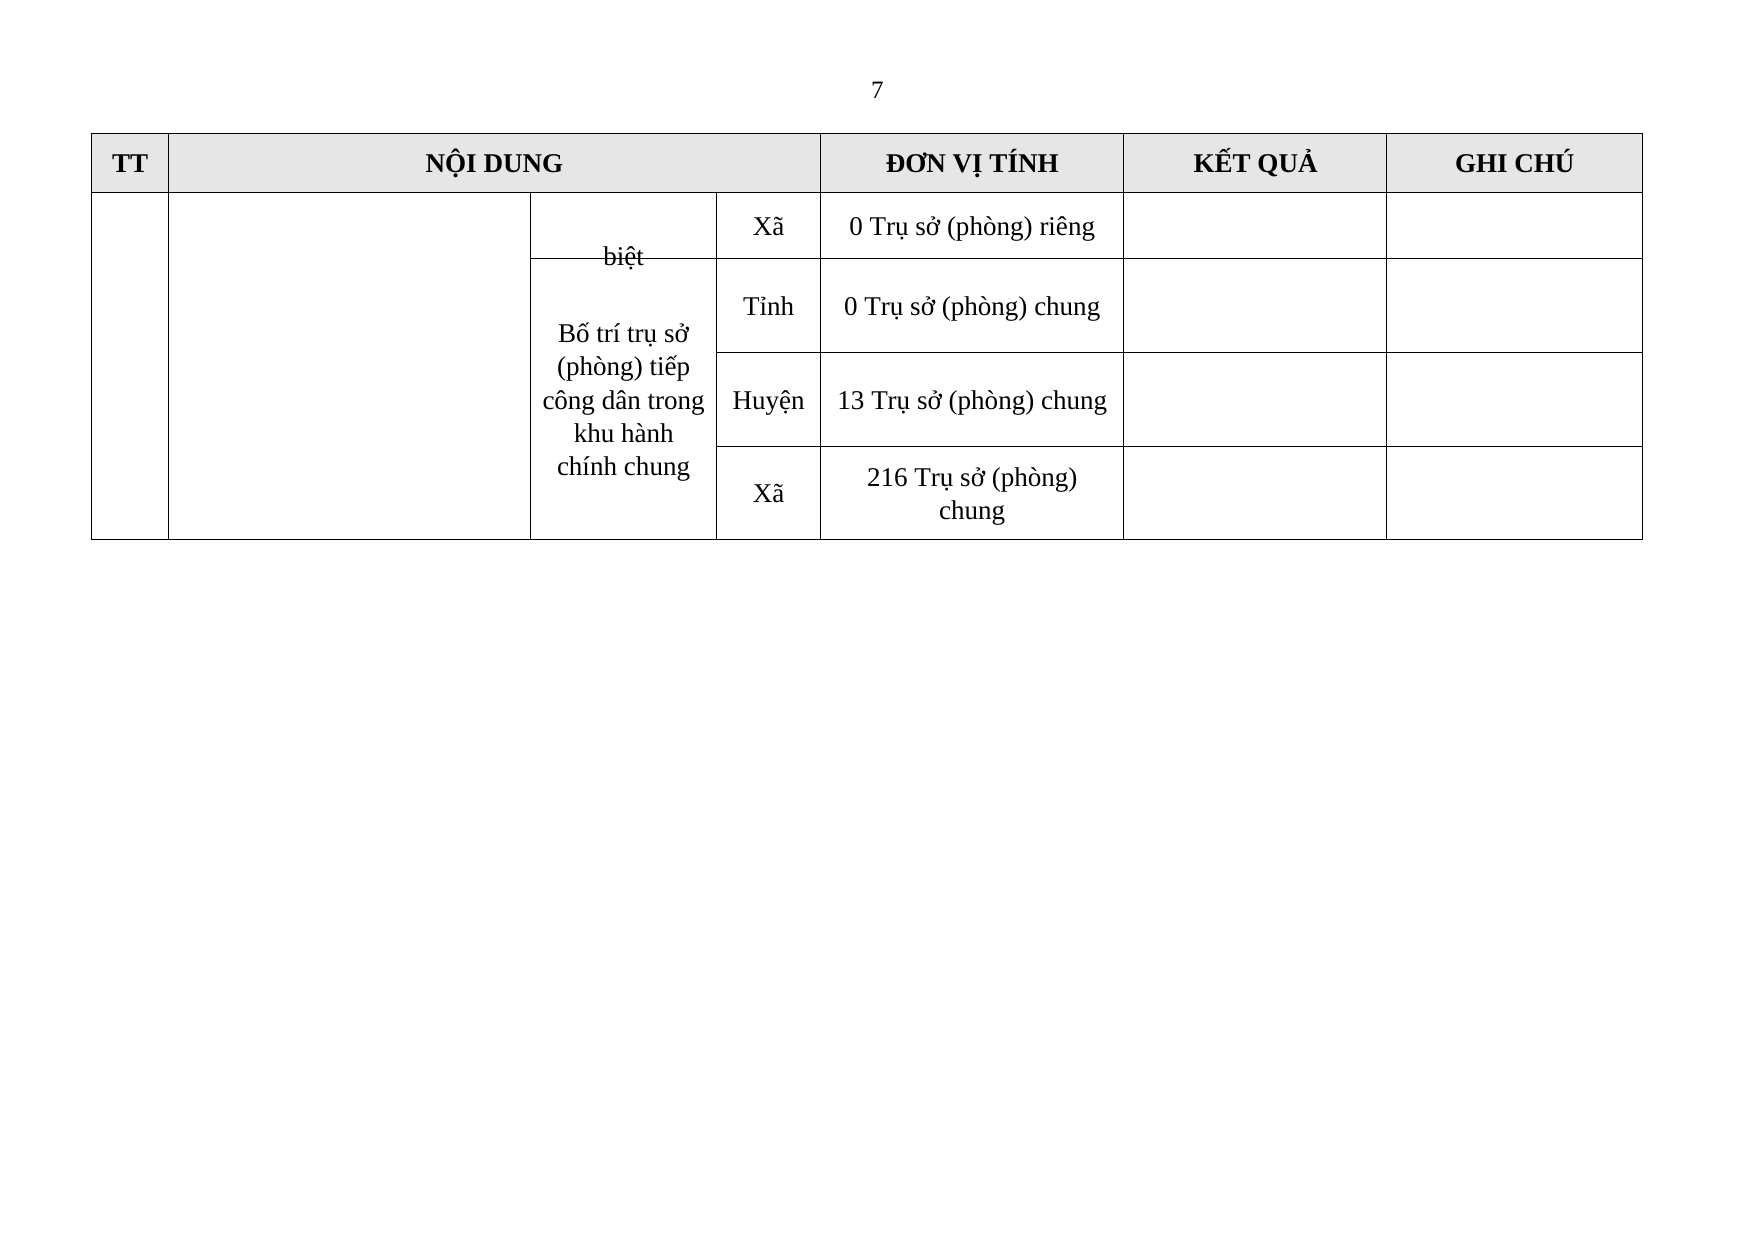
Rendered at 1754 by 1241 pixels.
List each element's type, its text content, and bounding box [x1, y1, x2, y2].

table_cell Tỉnh [717, 259, 820, 352]
table_cell 0 Trụ sở (phòng) chung [821, 259, 1123, 352]
table_cell [1387, 353, 1642, 446]
table_cell Huyện [717, 353, 820, 446]
table_cell Xã [717, 447, 820, 539]
table_cell [1124, 353, 1386, 446]
table_cell [1124, 447, 1386, 539]
table_header KẾT QUẢ [1124, 134, 1386, 192]
table_header NỘI DUNG [169, 134, 820, 192]
table_header GHI CHÚ [1387, 134, 1642, 192]
table_cell [1387, 447, 1642, 539]
table_cell 0 Trụ sở (phòng) riêng [821, 193, 1123, 258]
table_cell [1124, 259, 1386, 352]
table_cell Bố trí trụ sở (phòng) tiếp công dân trong khu hành chính chung [531, 259, 716, 539]
table_header ĐƠN VỊ TÍNH [821, 134, 1123, 192]
table_cell Xã [717, 193, 820, 258]
table_cell 216 Trụ sở (phòng) chung [821, 447, 1123, 539]
table_cell [1387, 193, 1642, 258]
table_cell 13 Trụ sở (phòng) chung [821, 353, 1123, 446]
table_cell [1387, 259, 1642, 352]
table_header TT [92, 134, 168, 192]
table_cell [1124, 193, 1386, 258]
